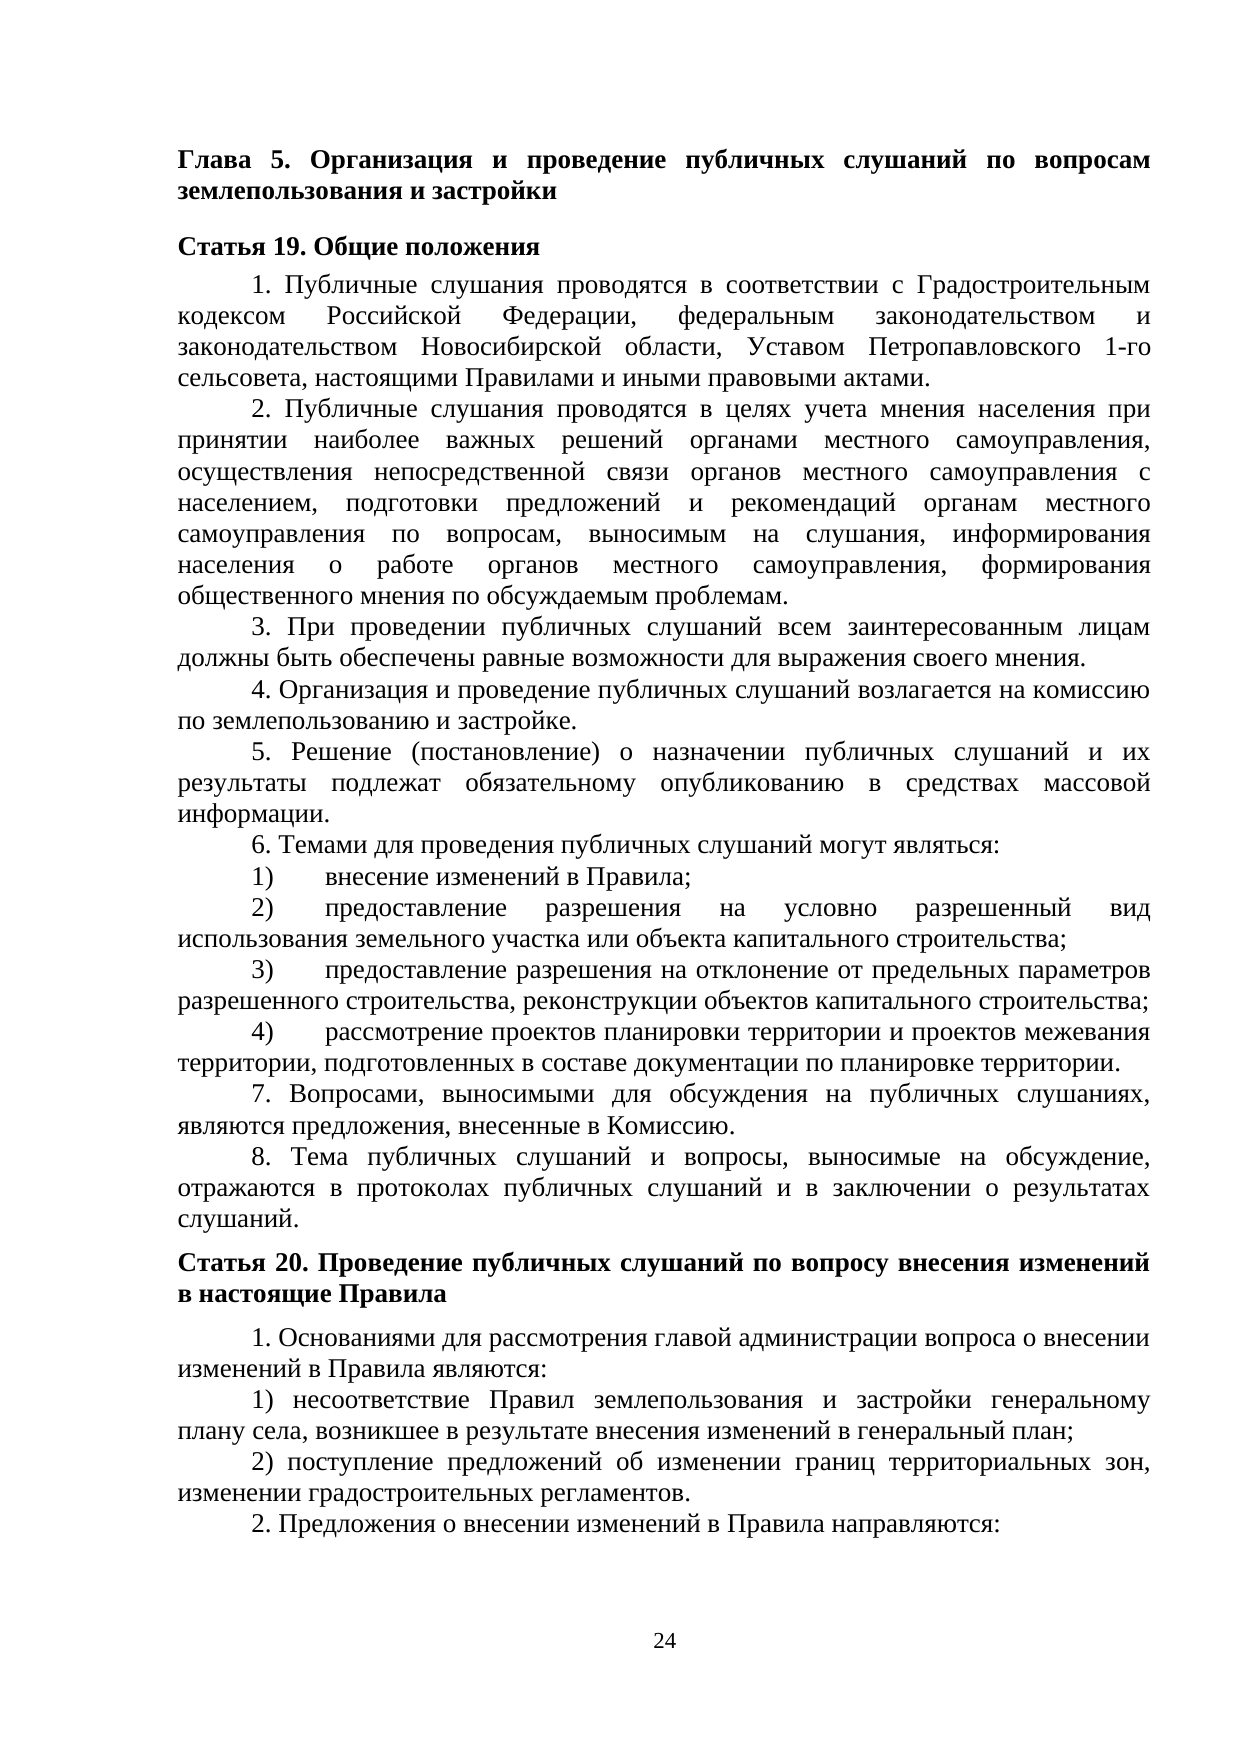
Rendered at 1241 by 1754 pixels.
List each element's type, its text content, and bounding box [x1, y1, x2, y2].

subtitle Статья 20. Проведение публичных слушаний по вопросу внесения изменений в настоящие Правила [177, 1246, 1152, 1308]
text 2. Публичные слушания проводятся в целях учета мнения населения при принятии наиболее важных решений органами местного самоуправления, осуществления непосредственной связи органов местного самоуправления с населением, подготовки предложений и рекомендаций органам местного самоуправления по вопросам, выносимым на слушания, информирования населения о работе органов местного самоуправления, формирования общественного мнения по обсуждаемым проблемам. [177, 392, 1152, 610]
text 1) несоответствие Правил землепользования и застройки генеральному плану села, возникшее в результате внесения изменений в генеральный план; [177, 1383, 1152, 1445]
list предоставление разрешения на условно разрешенный вид использования земельного участка или объекта капитального строительства; [177, 891, 1152, 953]
text 2) поступление предложений об изменении границ территориальных зон, изменении градостроительных регламентов. [177, 1445, 1152, 1507]
list рассмотрение проектов планировки территории и проектов межевания территории, подготовленных в составе документации по планировке территории. [177, 1015, 1152, 1078]
list предоставление разрешения на отклонение от предельных параметров разрешенного строительства, реконструкции объектов капитального строительства; [177, 953, 1152, 1015]
text 2. Предложения о внесении изменений в Правила направляются: [177, 1507, 1152, 1539]
text 3. При проведении публичных слушаний всем заинтересованным лицам должны быть обеспечены равные возможности для выражения своего мнения. [177, 610, 1152, 673]
text 5. Решение (постановление) о назначении публичных слушаний и их результаты подлежат обязательному опубликованию в средствах массовой информации. [177, 735, 1152, 828]
text 1. Публичные слушания проводятся в соответствии с Градостроительным кодексом Российской Федерации, федеральным законодательством и законодательством Новосибирской области, Уставом Петропавловского 1-го сельсовета, настоящими Правилами и иными правовыми актами. [177, 268, 1152, 392]
text 7. Вопросами, выносимыми для обсуждения на публичных слушаниях, являются предложения, внесенные в Комиссию. [177, 1078, 1152, 1140]
text 8. Тема публичных слушаний и вопросы, выносимые на обсуждение, отражаются в протоколах публичных слушаний и в заключении о результатах слушаний. [177, 1140, 1152, 1233]
list внесение изменений в Правила; [177, 859, 1152, 891]
text 6. Темами для проведения публичных слушаний могут являться: [177, 828, 1152, 859]
text 1. Основаниями для рассмотрения главой администрации вопроса о внесении изменений в Правила являются: [177, 1321, 1152, 1383]
subtitle Глава 5. Организация и проведение публичных слушаний по вопросам землепользования и застройки [177, 143, 1152, 205]
subtitle Статья 19. Общие положения [177, 230, 1152, 262]
text 4. Организация и проведение публичных слушаний возлагается на комиссию по землепользованию и застройке. [177, 673, 1152, 735]
